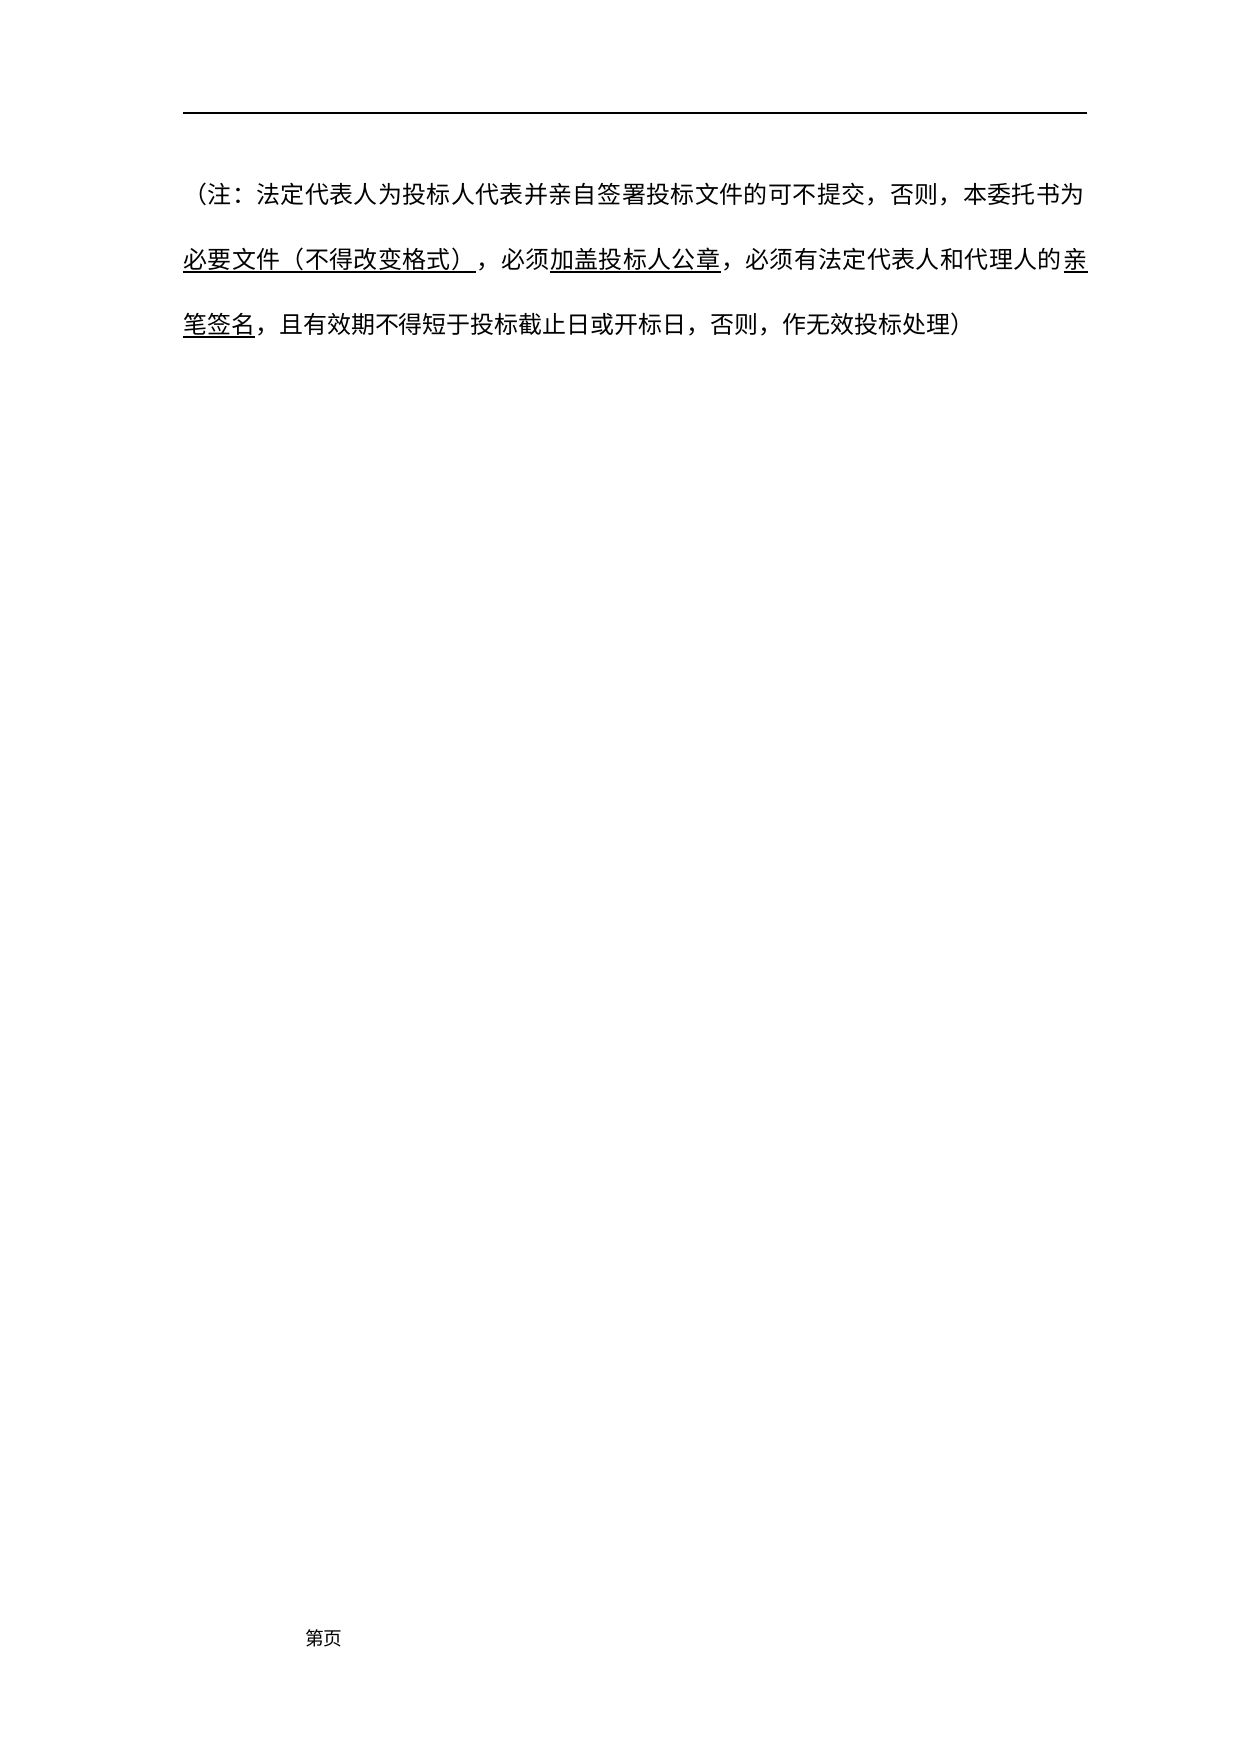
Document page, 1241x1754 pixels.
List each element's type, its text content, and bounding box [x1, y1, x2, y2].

text （注：法定代表人为投标人代表并亲自签署投标文件的可不提交，否则，本委托书为必要文件（不得改变格式），必须加盖投标人公章，必须有法定代表人和代理人的亲笔签名，且有效期不得短于投标截止日或开标日，否则，作无效投标处理） [183, 161, 1087, 356]
